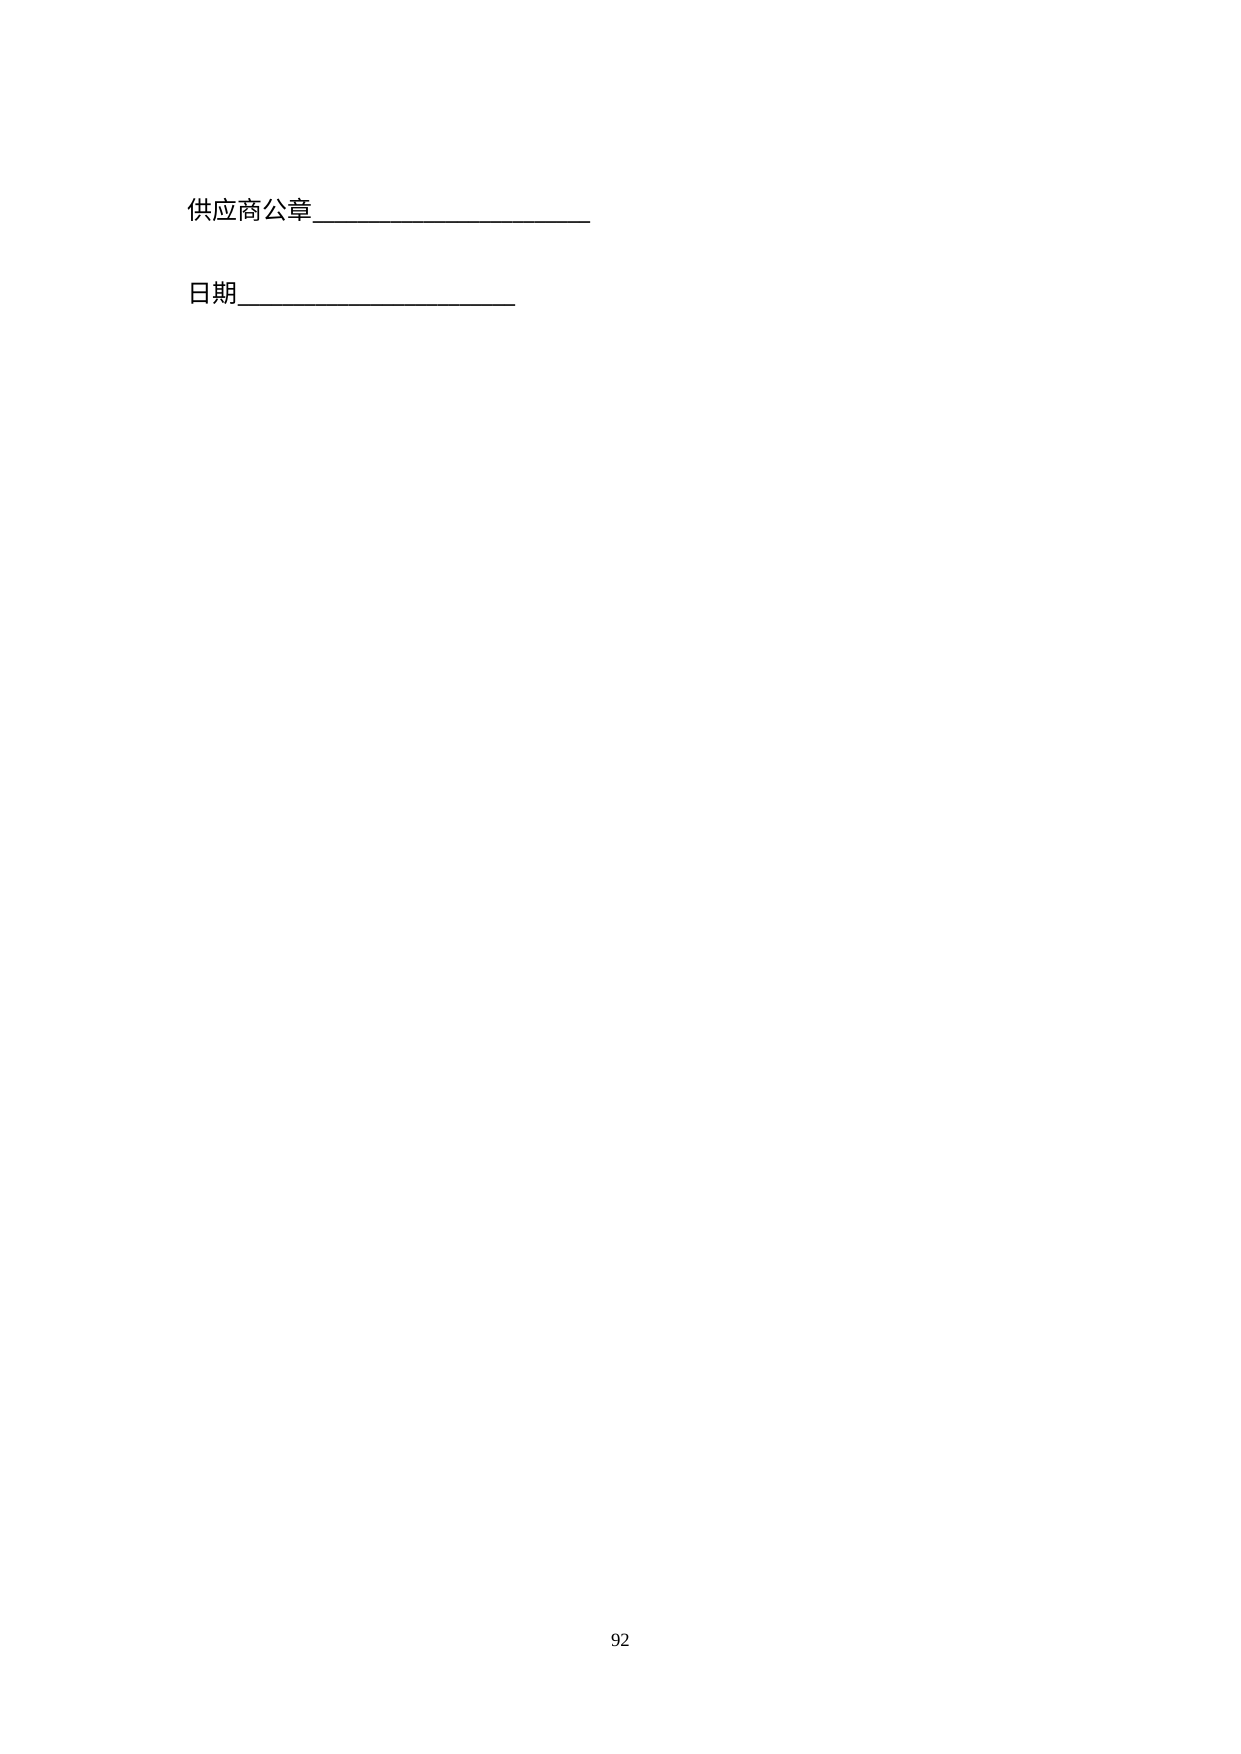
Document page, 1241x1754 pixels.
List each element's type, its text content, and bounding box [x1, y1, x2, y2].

text 供应商公章_________________________ [188, 162, 1050, 227]
text 日期_________________________ [188, 245, 1050, 310]
